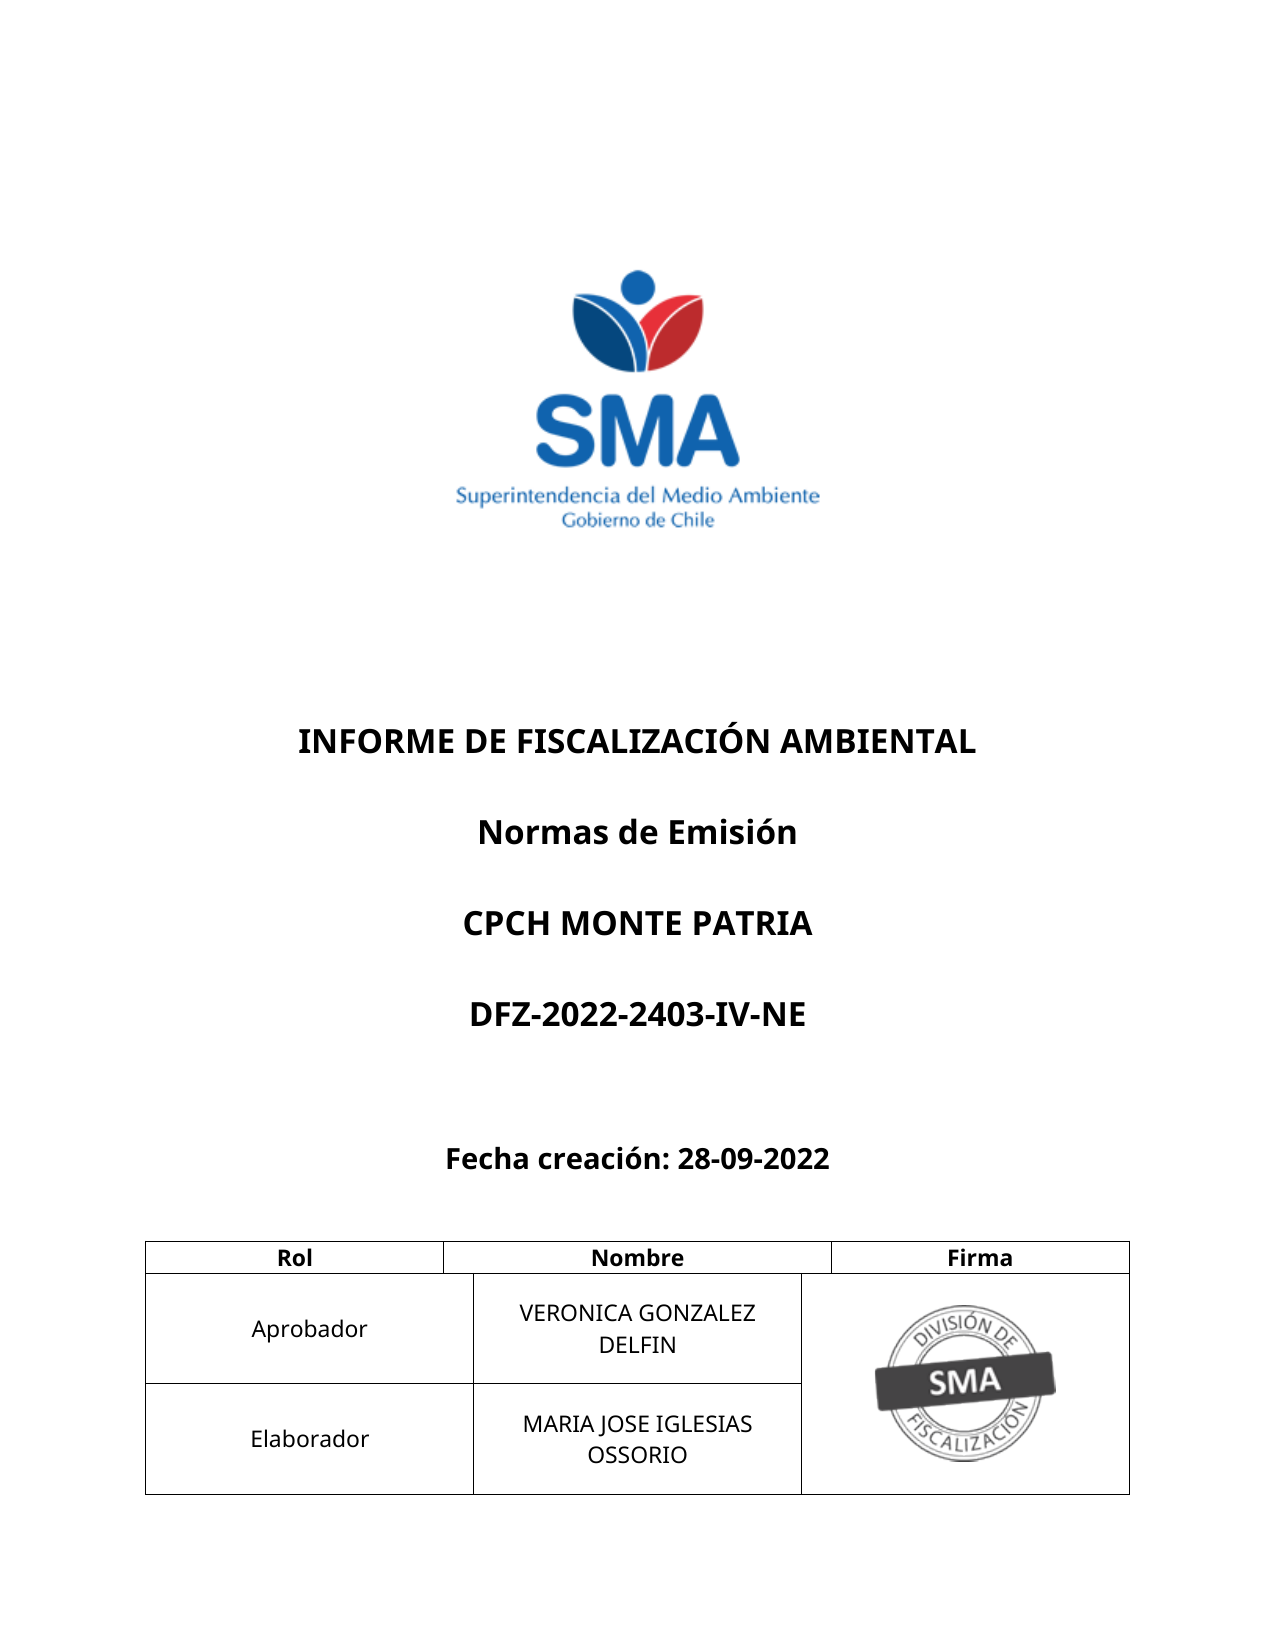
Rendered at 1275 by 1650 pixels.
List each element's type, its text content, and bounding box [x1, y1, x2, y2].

text Fecha creación: 28-09-2022 [146, 1099, 1129, 1241]
text DFZ-2022-2403-IV-NE [146, 945, 1129, 1099]
table_cell VERONICA GONZALEZ DELFIN [474, 1274, 801, 1383]
table_cell [802, 1274, 1129, 1494]
table_cell MARIA JOSE IGLESIAS OSSORIO [474, 1384, 801, 1494]
table_header Firma [832, 1242, 1129, 1273]
text Normas de Emisión [146, 764, 1129, 854]
table_cell Elaborador [146, 1384, 473, 1494]
picture [388, 250, 887, 548]
text INFORME DE FISCALIZACIÓN AMBIENTAL [146, 673, 1129, 764]
text CPCH MONTE PATRIA [146, 854, 1129, 945]
picture [874, 1305, 1056, 1462]
table_header Nombre [444, 1242, 831, 1273]
table_cell Aprobador [146, 1274, 473, 1383]
table_header Rol [146, 1242, 443, 1273]
